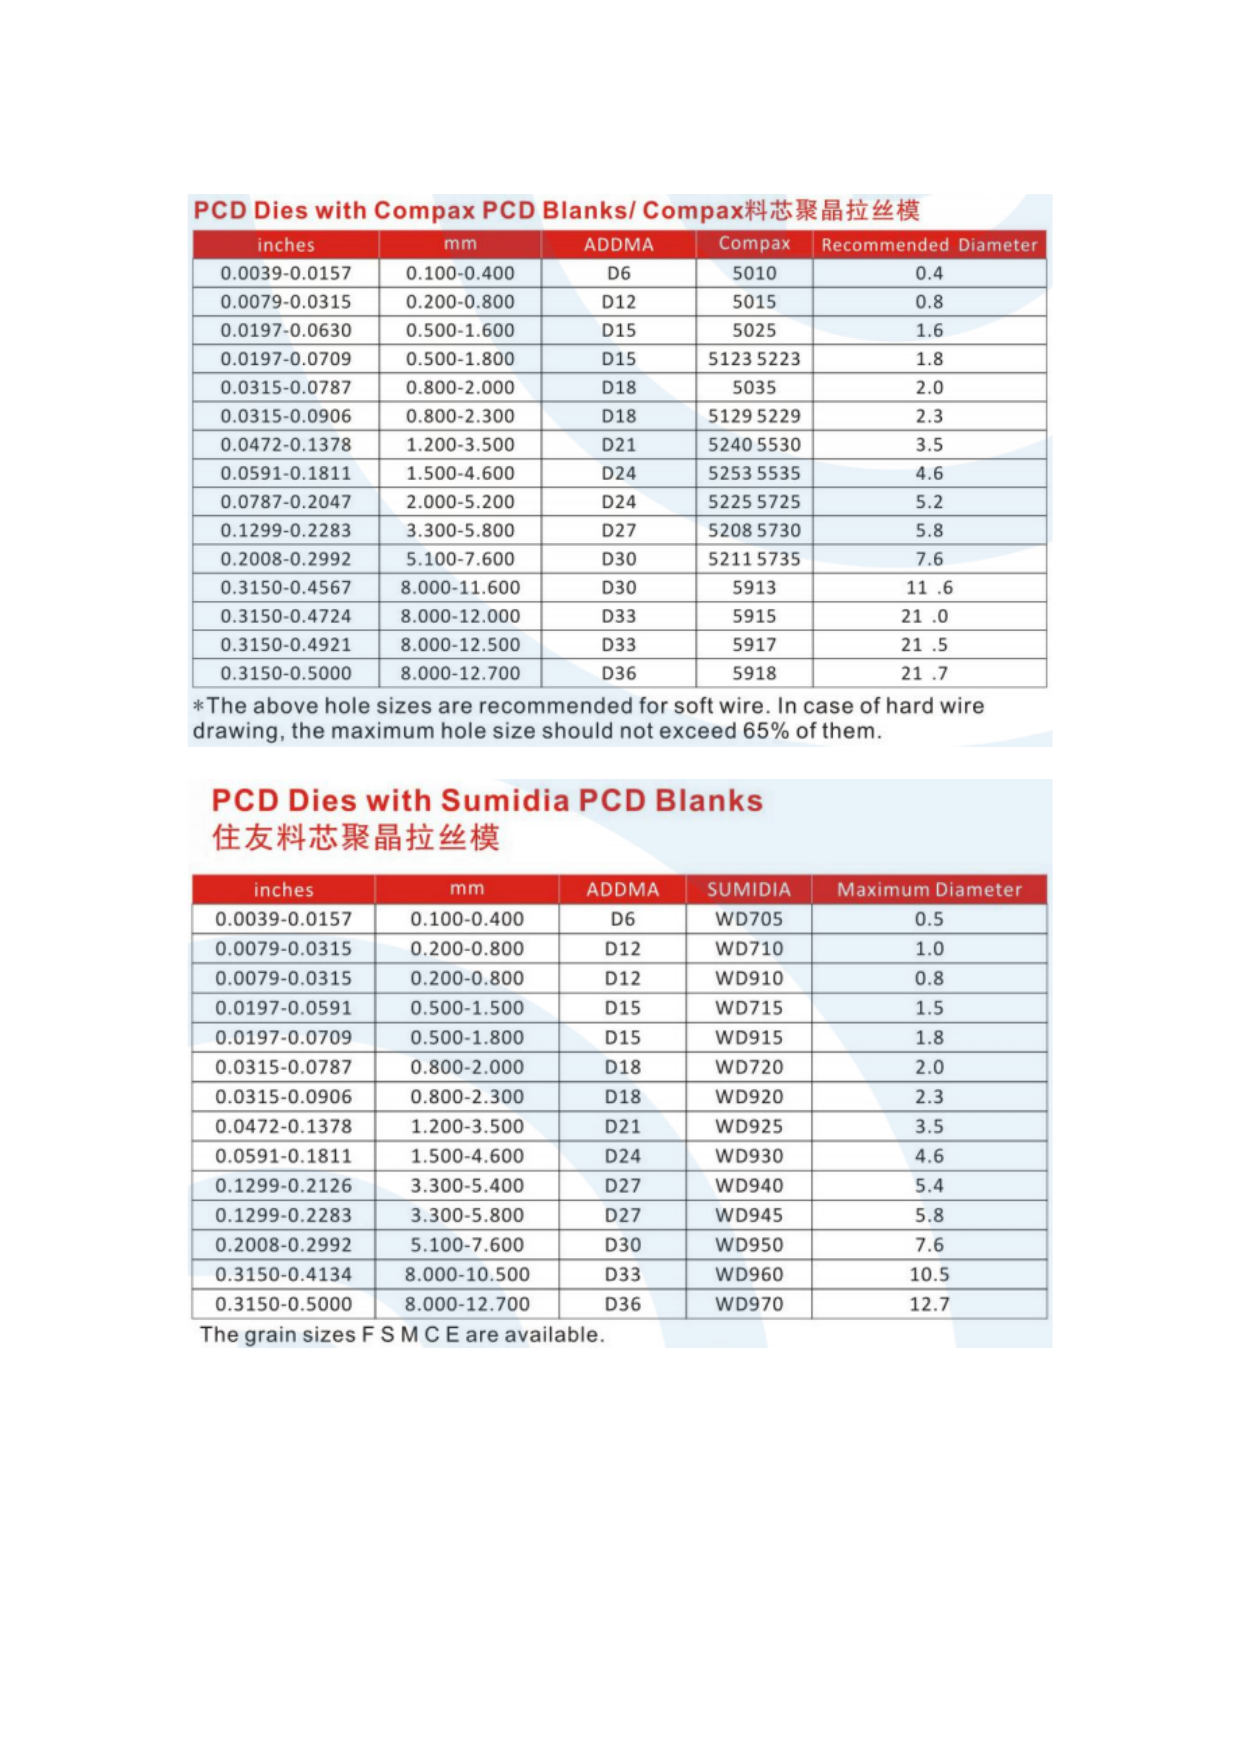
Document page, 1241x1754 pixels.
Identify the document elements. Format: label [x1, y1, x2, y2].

picture [187, 779, 1053, 1348]
picture [187, 194, 1053, 747]
